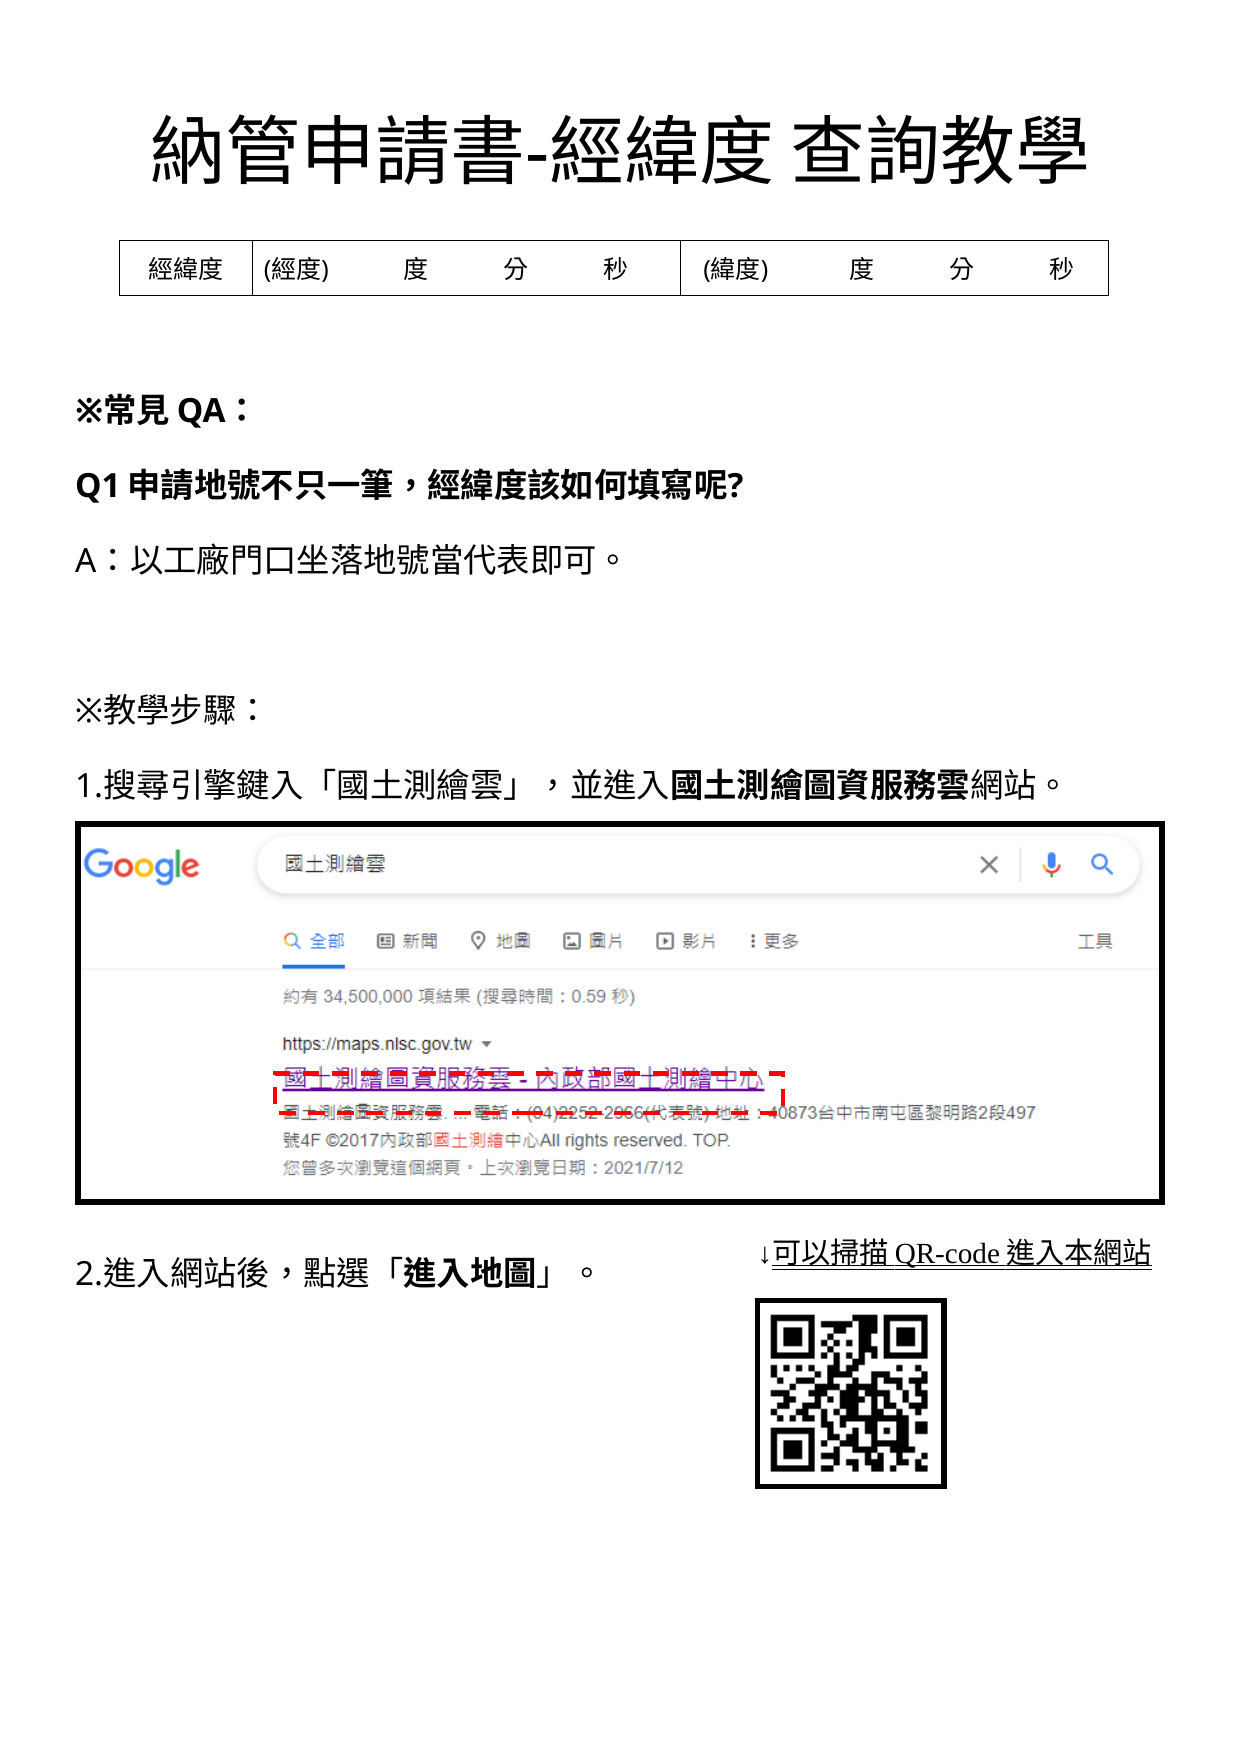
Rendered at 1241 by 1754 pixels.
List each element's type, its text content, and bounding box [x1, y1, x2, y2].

text 2.進入網站後，點選「進入地圖」。 [75, 1233, 1165, 1308]
table_header (緯度) 度 分 秒 [681, 241, 1108, 294]
text 1.搜尋引擎鍵入「國土測繪雲」，並進入國土測繪圖資服務雲網站。 [75, 746, 1165, 821]
table_header 經緯度 [120, 241, 252, 294]
text ※常見QA： [75, 371, 1165, 446]
text ※教學步驟： [75, 671, 1165, 746]
text Q1申請地號不只一筆，經緯度該如何填寫呢? [75, 446, 1165, 521]
picture [760, 1303, 941, 1484]
text 納管申請書-經緯度 查詢教學 [75, 89, 1165, 202]
table_header (經度) 度 分 秒 [253, 241, 680, 294]
picture [81, 827, 1159, 1199]
text A：以工廠門口坐落地號當代表即可。 [75, 521, 1165, 596]
